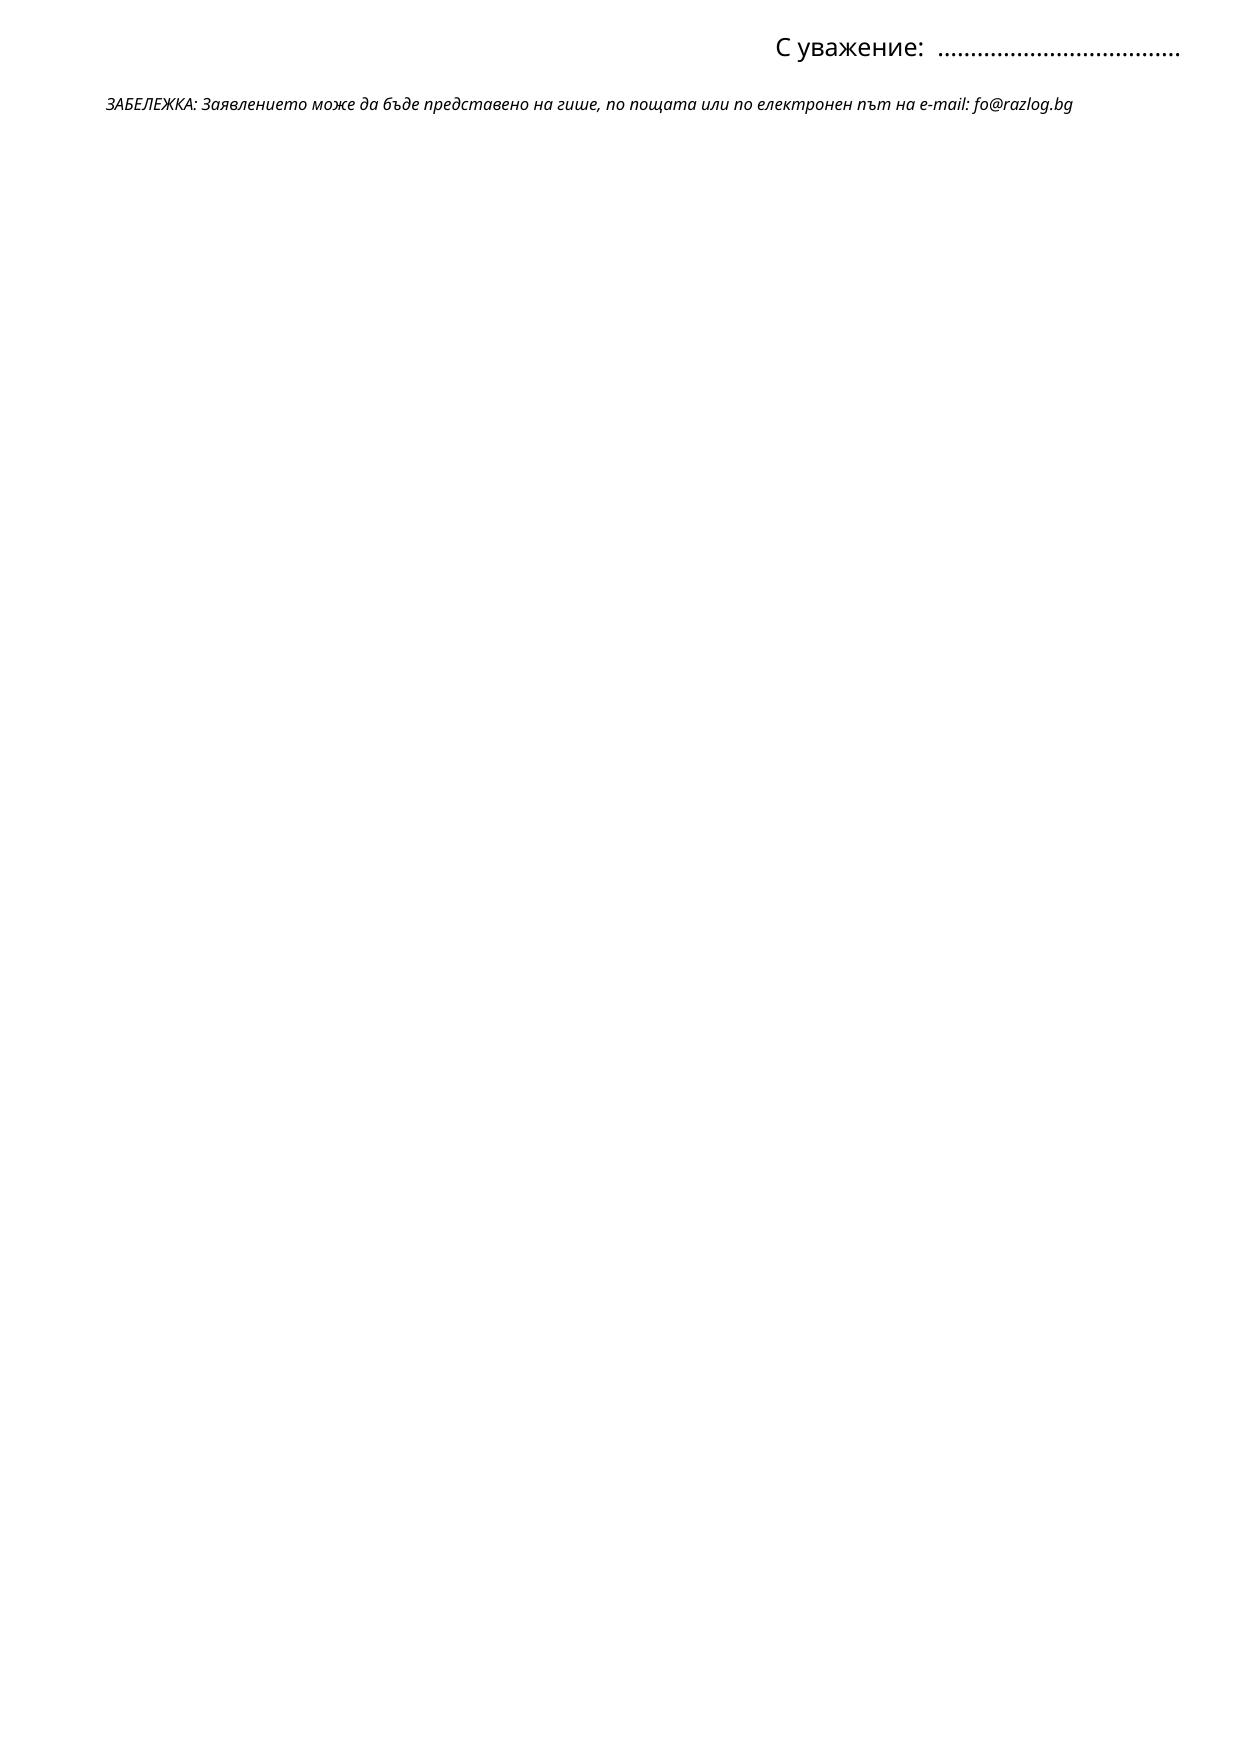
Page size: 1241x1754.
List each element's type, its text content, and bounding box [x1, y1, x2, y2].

text С уважение: ………………………………. [106, 29, 1181, 64]
text ЗАБЕЛЕЖКА: Заявлението може да бъде представено на гише, по пощата или по електронен път на e-mail: fo@razlog.bg [106, 92, 1181, 115]
